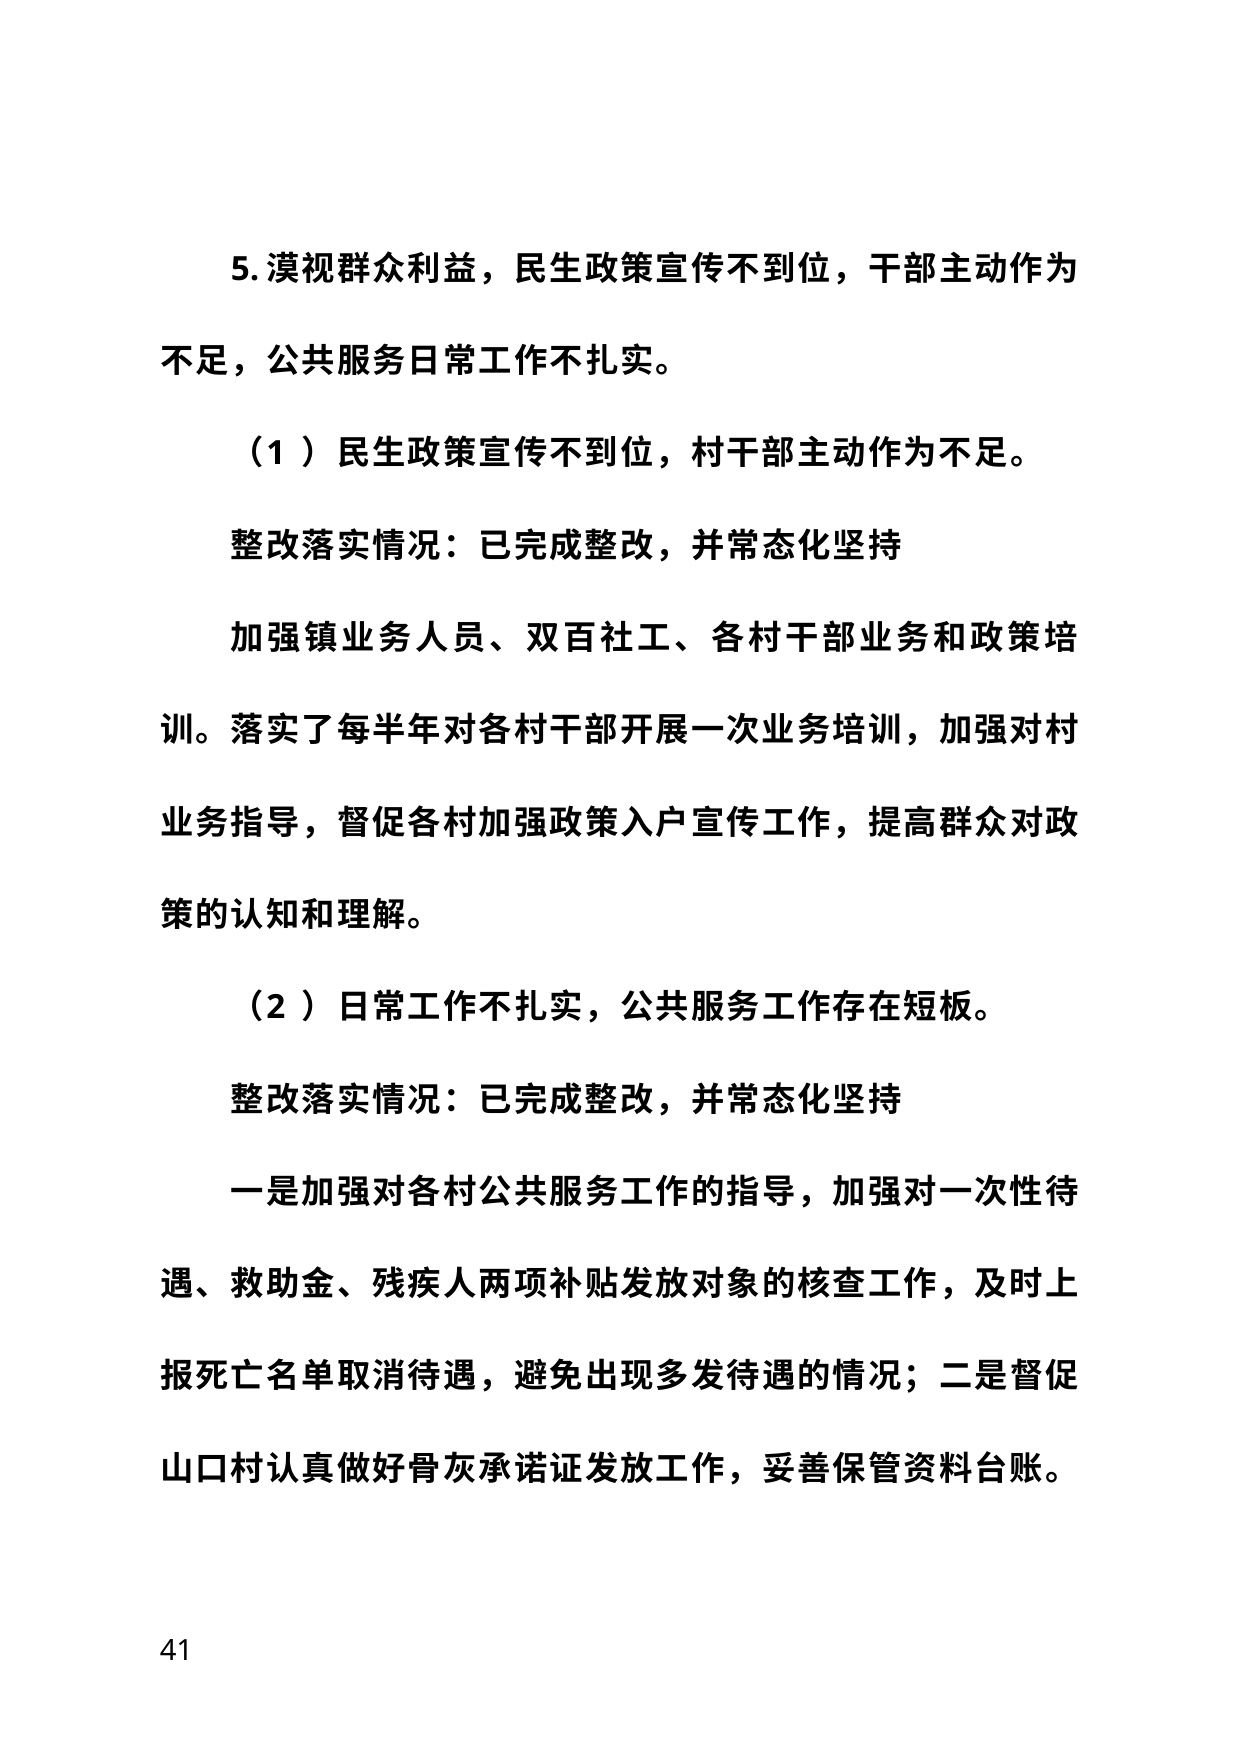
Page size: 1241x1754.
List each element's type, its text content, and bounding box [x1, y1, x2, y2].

text 5.漠视群众利益，民生政策宣传不到位，干部主动作为不足，公共服务日常工作不扎实。 [160, 220, 1081, 404]
list 整改落实情况：已完成整改，并常态化坚持 [160, 1050, 1081, 1143]
text 加强镇业务人员、双百社工、各村干部业务和政策培训。落实了每半年对各村干部开展一次业务培训，加强对村业务指导，督促各村加强政策入户宣传工作，提高群众对政策的认知和理解。 [160, 589, 1081, 958]
list （2）日常工作不扎实，公共服务工作存在短板。 [160, 958, 1081, 1050]
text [160, 1143, 1081, 1512]
text 整改落实情况：已完成整改，并常态化坚持 [160, 497, 1081, 589]
text （1）民生政策宣传不到位，村干部主动作为不足。 [160, 404, 1081, 497]
